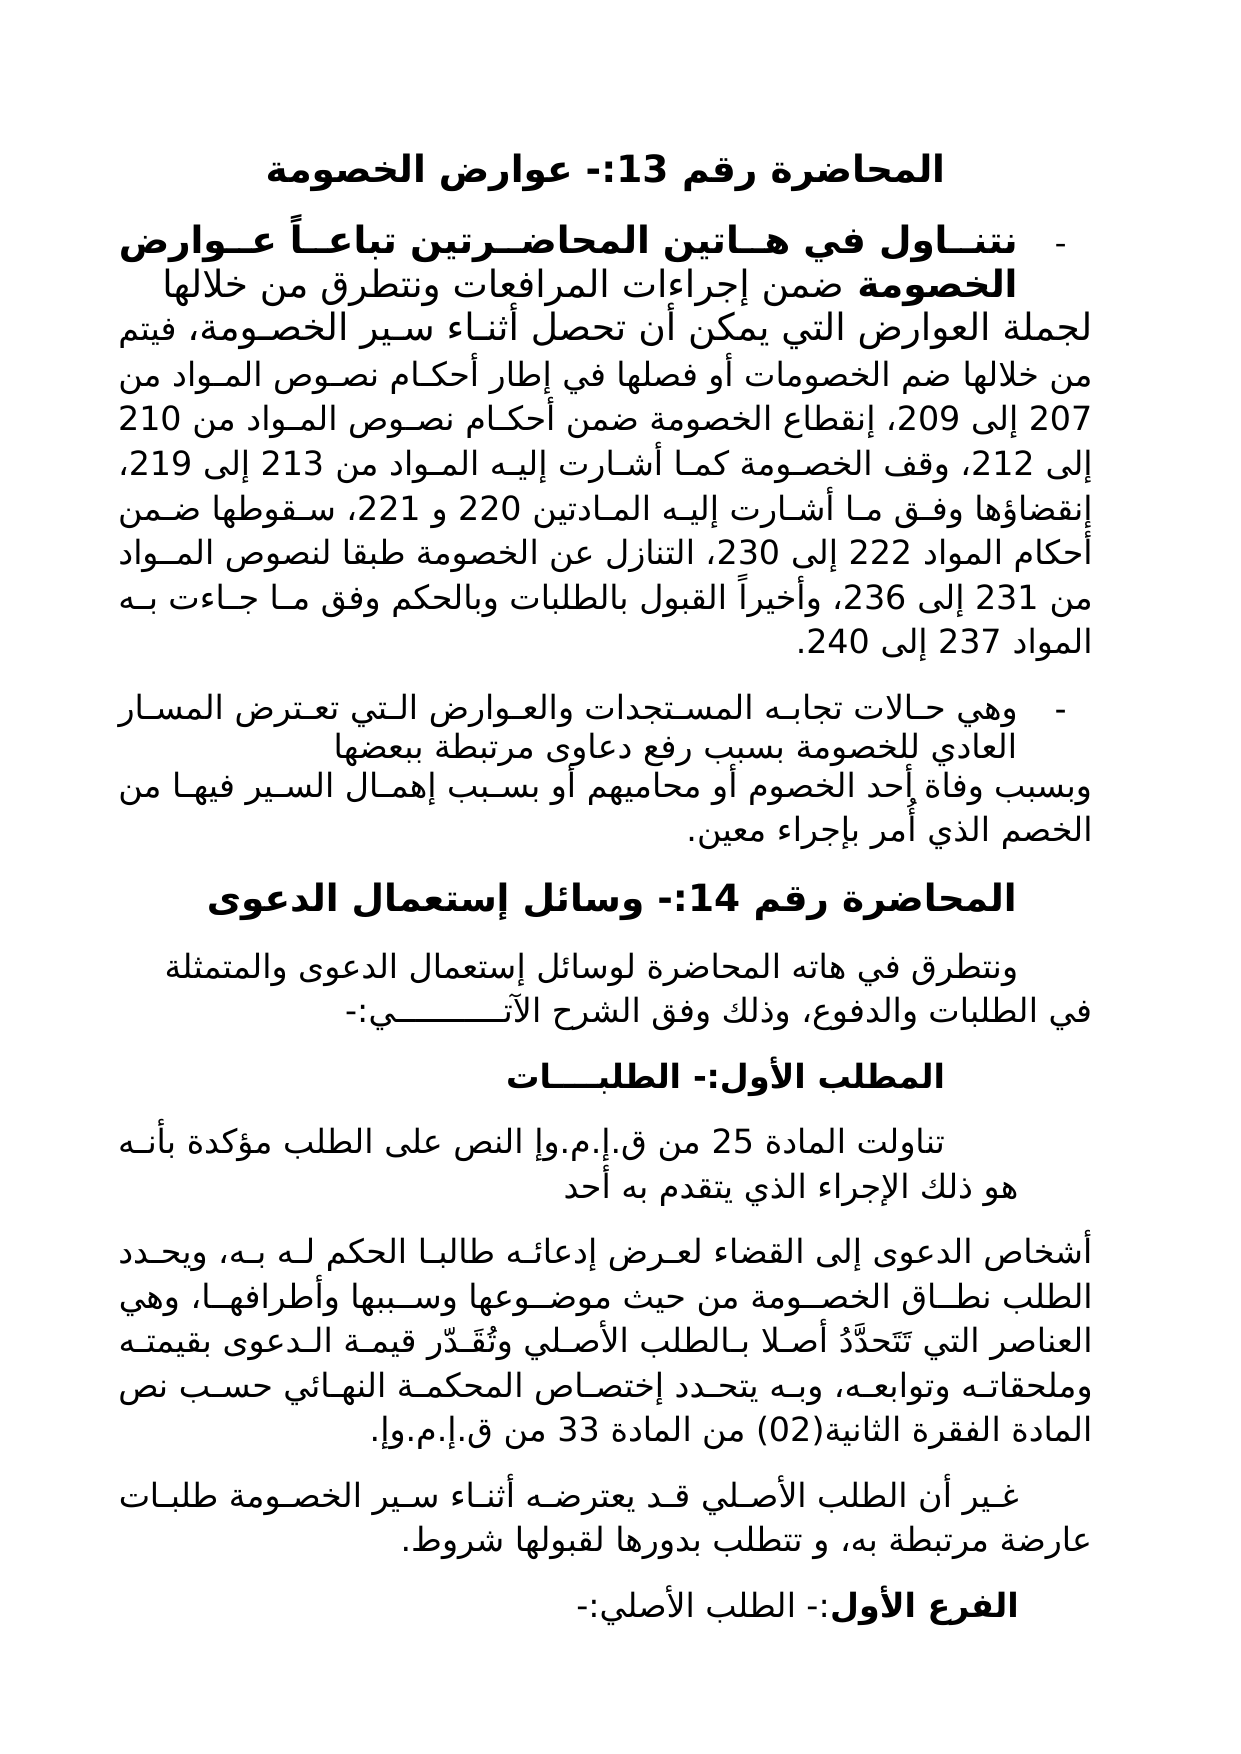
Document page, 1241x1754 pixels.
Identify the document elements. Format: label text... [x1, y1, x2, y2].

text المطلب الأول:- الطلبــــات [118, 1057, 1019, 1096]
text غير أن الطلب الأصلي قد يعترضه أثناء سير الخصومة طلبات عارضة مرتبطة به، و تتطلب بدورها لقبولها شروط. [118, 1476, 1092, 1560]
text الفرع الأول:- الطلب الأصلي:- [118, 1586, 1092, 1625]
text أشخاص الدعوى إلى القضاء لعرض إدعائه طالبا الحكم له به، ويحدد الطلب نطاق الخصومة من حيث موضوعها وسببها وأطرافها، وهي العناصر التي تَتَحدَّدُ أصلا بالطلب الأصلي وتُقَدّر قيمة الدعوى بقيمته وملحقاته وتوابعه، وبه يتحدد إختصاص المحكمة النهائي حسب نص المادة الفقرة الثانية(02) من المادة 33 من ق.إ.م.وإ. [118, 1232, 1092, 1450]
text تناولت المادة 25 من ق.إ.م.وإ النص على الطلب مؤكدة بأنه هو ذلك الإجراء الذي يتقدم به أحد [118, 1122, 1019, 1206]
text وبسبب وفاة أحد الخصوم أو محاميهم أو بسبب إهمال السير فيها من الخصم الذي أُمر بإجراء معين. [118, 766, 1092, 849]
list نتناول في هاتين المحاضرتين تباعاً عوارض الخصومة ضمن إجراءات المرافعات ونتطرق من خلالها [118, 219, 1055, 306]
list وهي حالات تجابه المستجدات والعوارض التي تعترض المسار العادي للخصومة بسبب رفع دعاوى مرتبطة ببعضها [118, 688, 1055, 766]
text المحاضرة رقم 14:- وسائل إستعمال الدعوى [118, 876, 1092, 920]
text المحاضرة رقم 13:- عوارض الخصومة [118, 148, 1092, 191]
text ونتطرق في هاته المحاضرة لوسائل إستعمال الدعوى والمتمثلة في الطلبات والدفوع، وذلك وفق الشرح الآتـــــــــــي:- [118, 947, 1092, 1031]
text لجملة العوارض التي يمكن أن تحصل أثناء سير الخصومة، فيتم من خلالها ضم الخصومات أو فصلها في إطار أحكام نصوص المواد من 207 إلى 209، إنقطاع الخصومة ضمن أحكام نصوص المواد من 210 إلى 212، وقف الخصومة كما أشارت إليه المواد من 213 إلى 219، إنقضاؤها وفق ما أشارت إليه المادتين 220 و 221، سقوطها ضمن أحكام المواد 222 إلى 230، التنازل عن الخصومة طبقا لنصوص المواد من 231 إلى 236، وأخيراً القبول بالطلبات وبالحكم وفق ما جاءت به المواد 237 إلى 240. [118, 306, 1092, 662]
